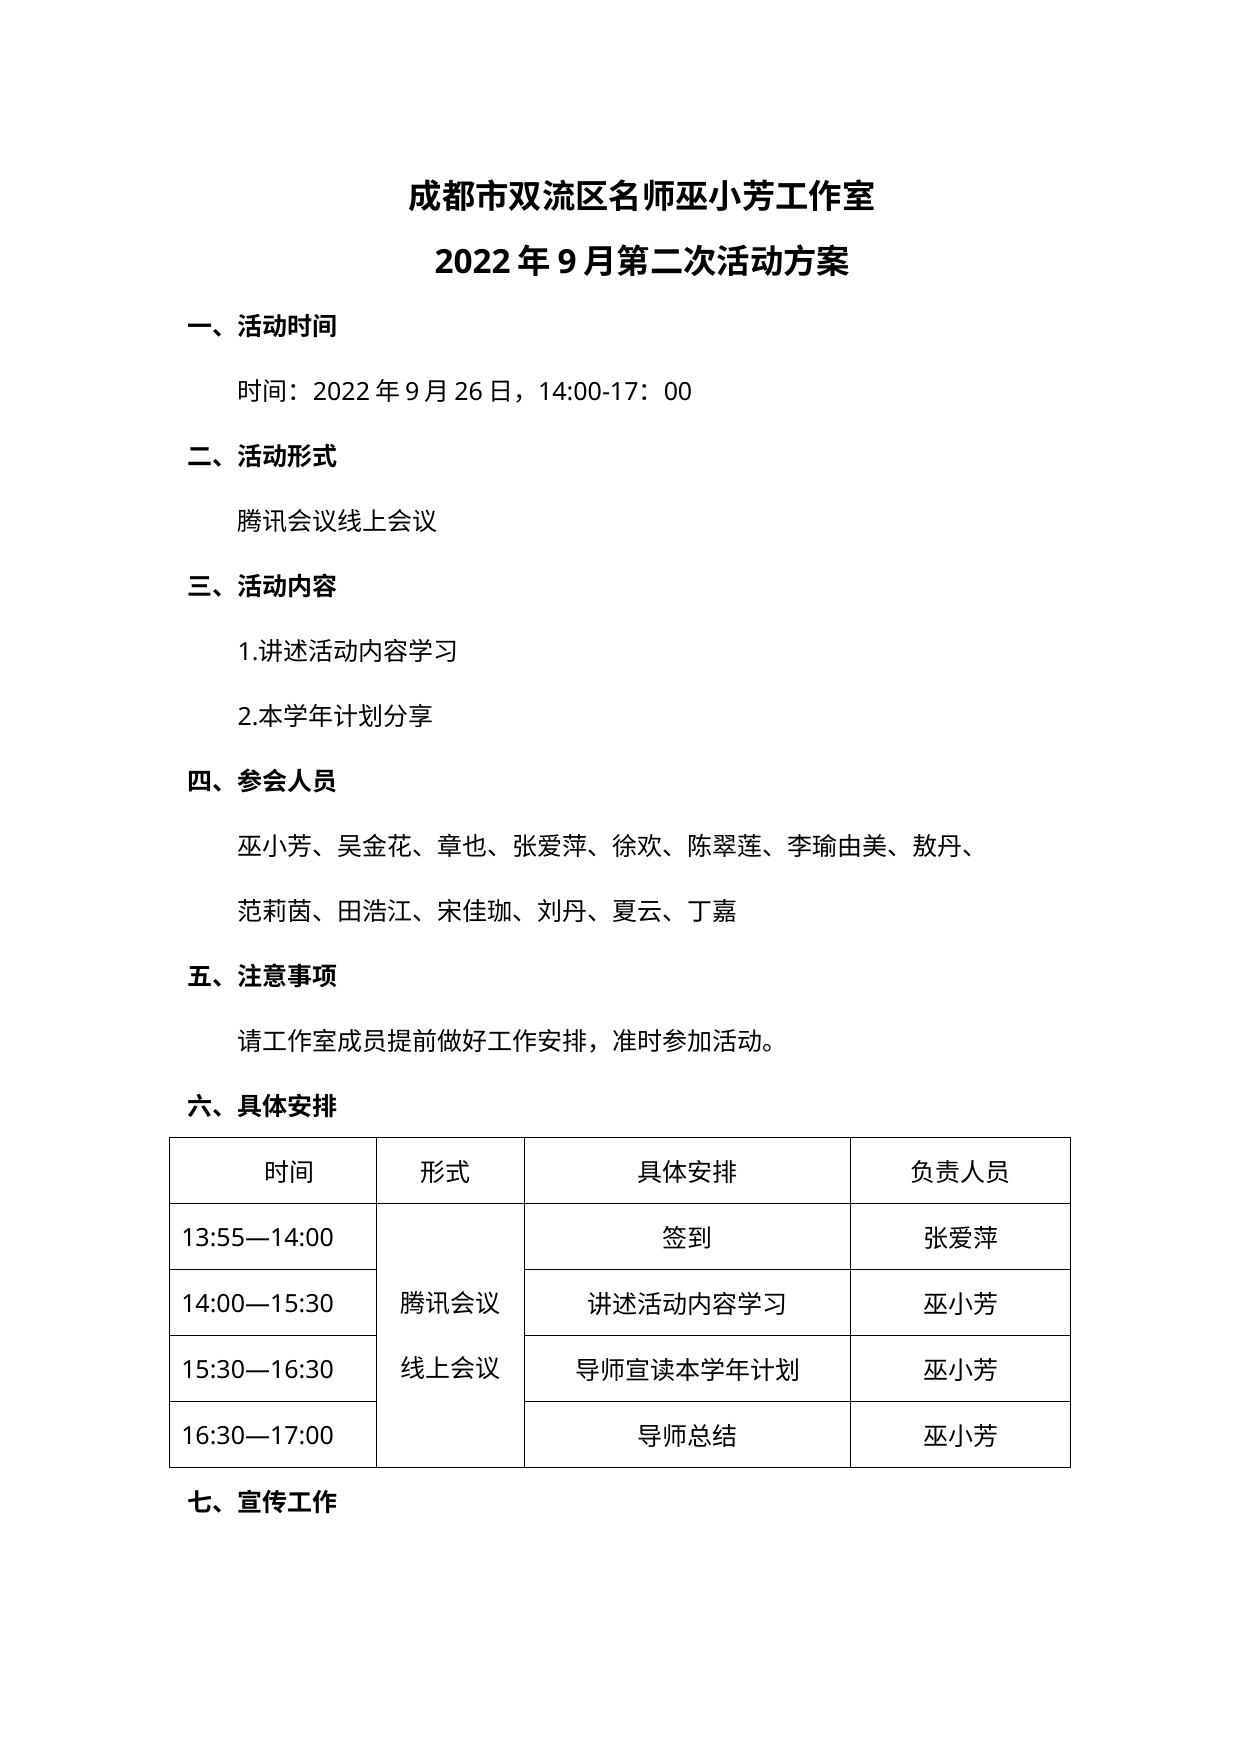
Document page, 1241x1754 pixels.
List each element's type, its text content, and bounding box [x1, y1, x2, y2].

table_header 时间 [170, 1138, 376, 1203]
text 巫小芳、吴金花、章也、张爱萍、徐欢、陈翠莲、李瑜由美、敖丹、 [187, 812, 1053, 877]
table_cell 张爱萍 [851, 1204, 1070, 1269]
text 1.讲述活动内容学习 [187, 617, 1053, 682]
table_header 负责人员 [851, 1138, 1070, 1203]
table_cell 导师宣读本学年计划 [525, 1336, 850, 1401]
table_cell 13:55—14:00 [170, 1204, 376, 1269]
table_cell 15:30—16:30 [170, 1336, 376, 1401]
table_cell 巫小芳 [851, 1402, 1070, 1467]
text 时间：2022年9月26日，14:00-17：00 [187, 357, 1053, 422]
text 七、宣传工作 [187, 1468, 1053, 1533]
table_header 具体安排 [525, 1138, 850, 1203]
text 六、具体安排 [187, 1072, 1053, 1137]
table_header 形式 [377, 1138, 524, 1203]
text 2022年9月第二次活动方案 [187, 227, 1053, 292]
text 一、活动时间 [187, 292, 1053, 357]
table_cell 导师总结 [525, 1402, 850, 1467]
text 成都市双流区名师巫小芳工作室 [187, 162, 1053, 227]
table_cell 签到 [525, 1204, 850, 1269]
table_cell 讲述活动内容学习 [525, 1270, 850, 1335]
text 范莉茵、田浩江、宋佳珈、刘丹、夏云、丁嘉 [187, 877, 1053, 942]
table_cell 16:30—17:00 [170, 1402, 376, 1467]
text 五、注意事项 [187, 942, 1053, 1007]
text 三、活动内容 [187, 552, 1053, 617]
text 二、活动形式 [187, 422, 1053, 487]
table_cell 腾讯会议 线上会议 [377, 1204, 524, 1467]
table_cell 14:00—15:30 [170, 1270, 376, 1335]
text 请工作室成员提前做好工作安排，准时参加活动。 [187, 1007, 1053, 1072]
text 2.本学年计划分享 [187, 682, 1053, 747]
text 四、参会人员 [187, 747, 1053, 812]
text 腾讯会议线上会议 [187, 487, 1053, 552]
table_cell 巫小芳 [851, 1336, 1070, 1401]
table_cell 巫小芳 [851, 1270, 1070, 1335]
